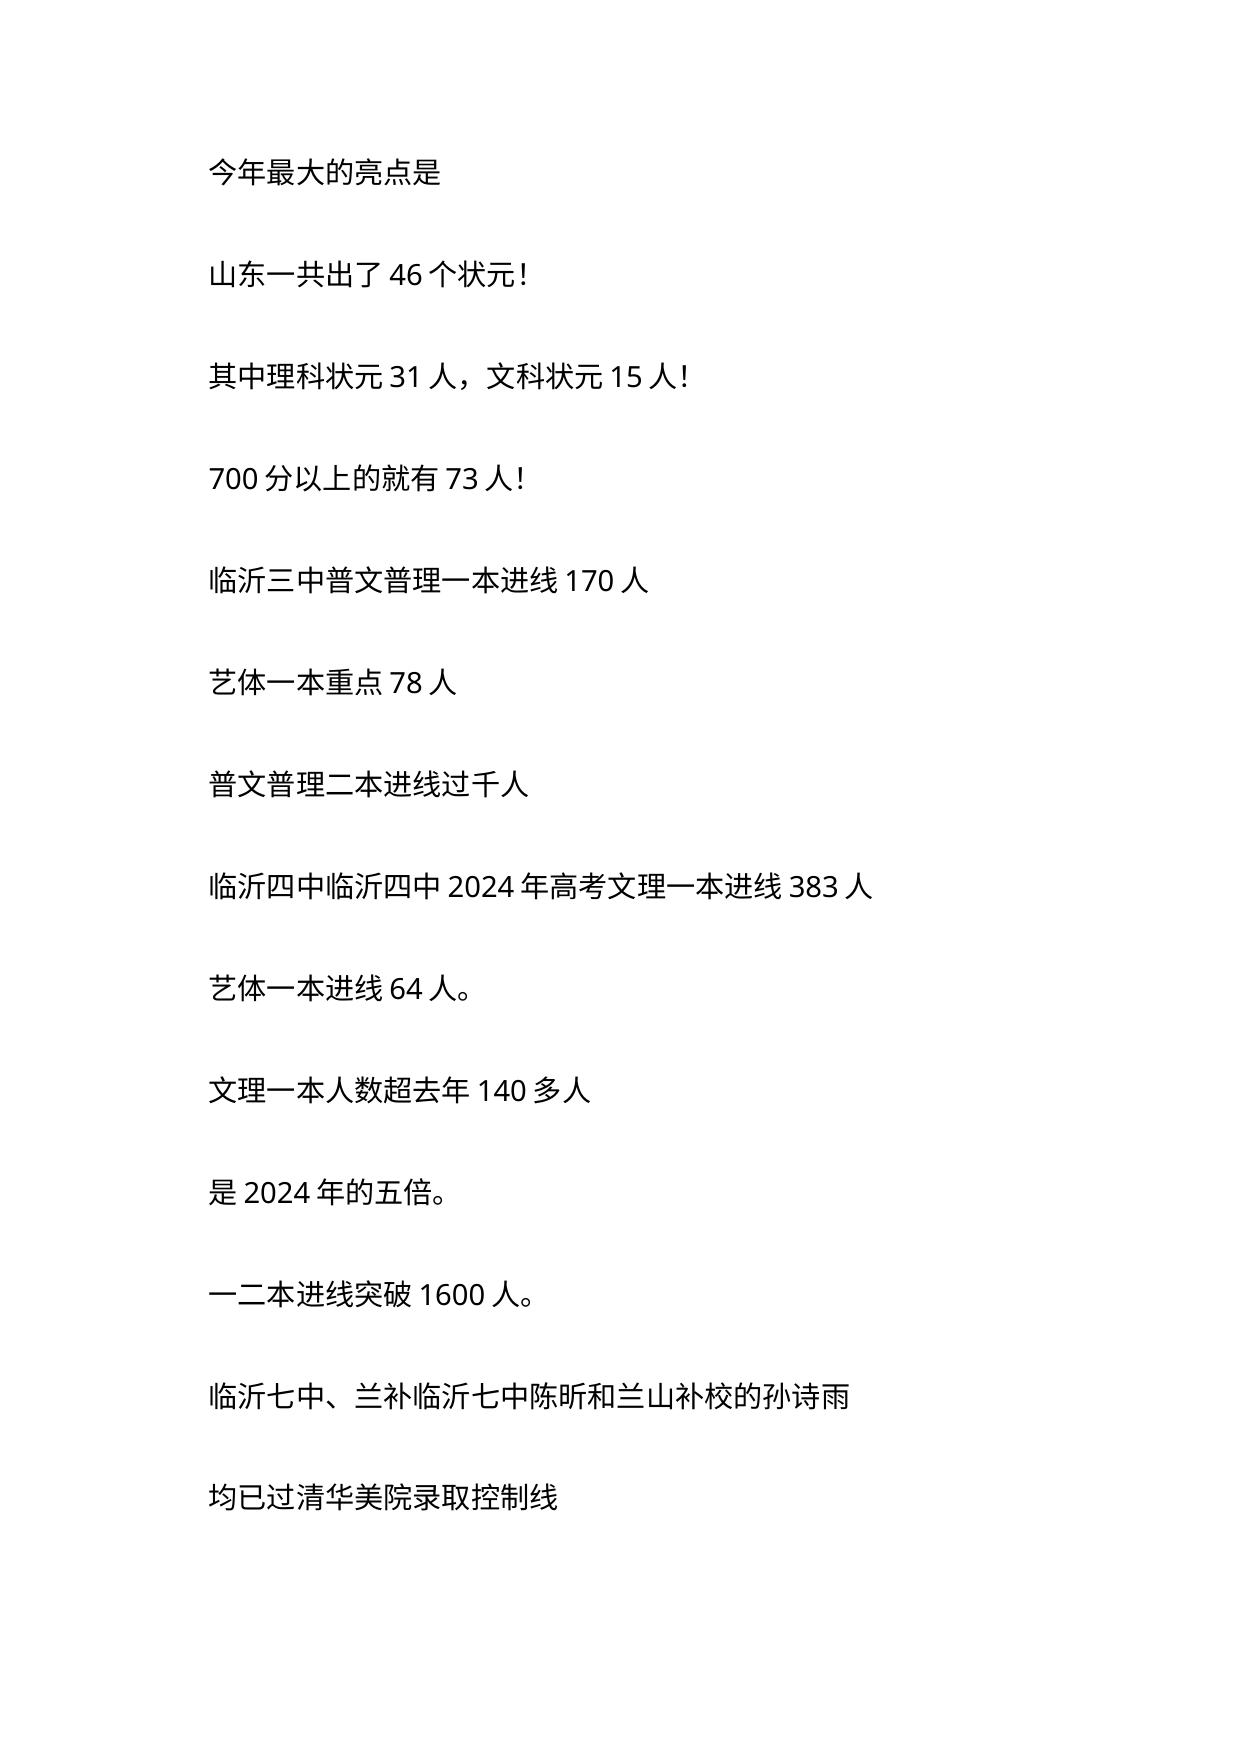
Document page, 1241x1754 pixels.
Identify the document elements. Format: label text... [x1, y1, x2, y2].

text 均已过清华美院录取控制线 [150, 1475, 1090, 1517]
text 其中理科状元31人，文科状元15人！ [150, 354, 1090, 396]
text 普文普理二本进线过千人 [150, 762, 1090, 804]
text 山东一共出了46个状元！ [150, 252, 1090, 294]
text 今年最大的亮点是 [150, 150, 1090, 192]
text 艺体一本进线64人。 [150, 965, 1090, 1008]
text 700分以上的就有73人！ [150, 456, 1090, 498]
text 临沂七中、兰补临沂七中陈昕和兰山补校的孙诗雨 [150, 1373, 1090, 1416]
text 艺体一本重点78人 [150, 660, 1090, 702]
text 一二本进线突破1600人。 [150, 1271, 1090, 1314]
text 是2024年的五倍。 [150, 1169, 1090, 1212]
text 临沂三中普文普理一本进线170人 [150, 558, 1090, 600]
text 文理一本人数超去年140多人 [150, 1067, 1090, 1110]
text 临沂四中临沂四中2024年高考文理一本进线383人 [150, 863, 1090, 906]
